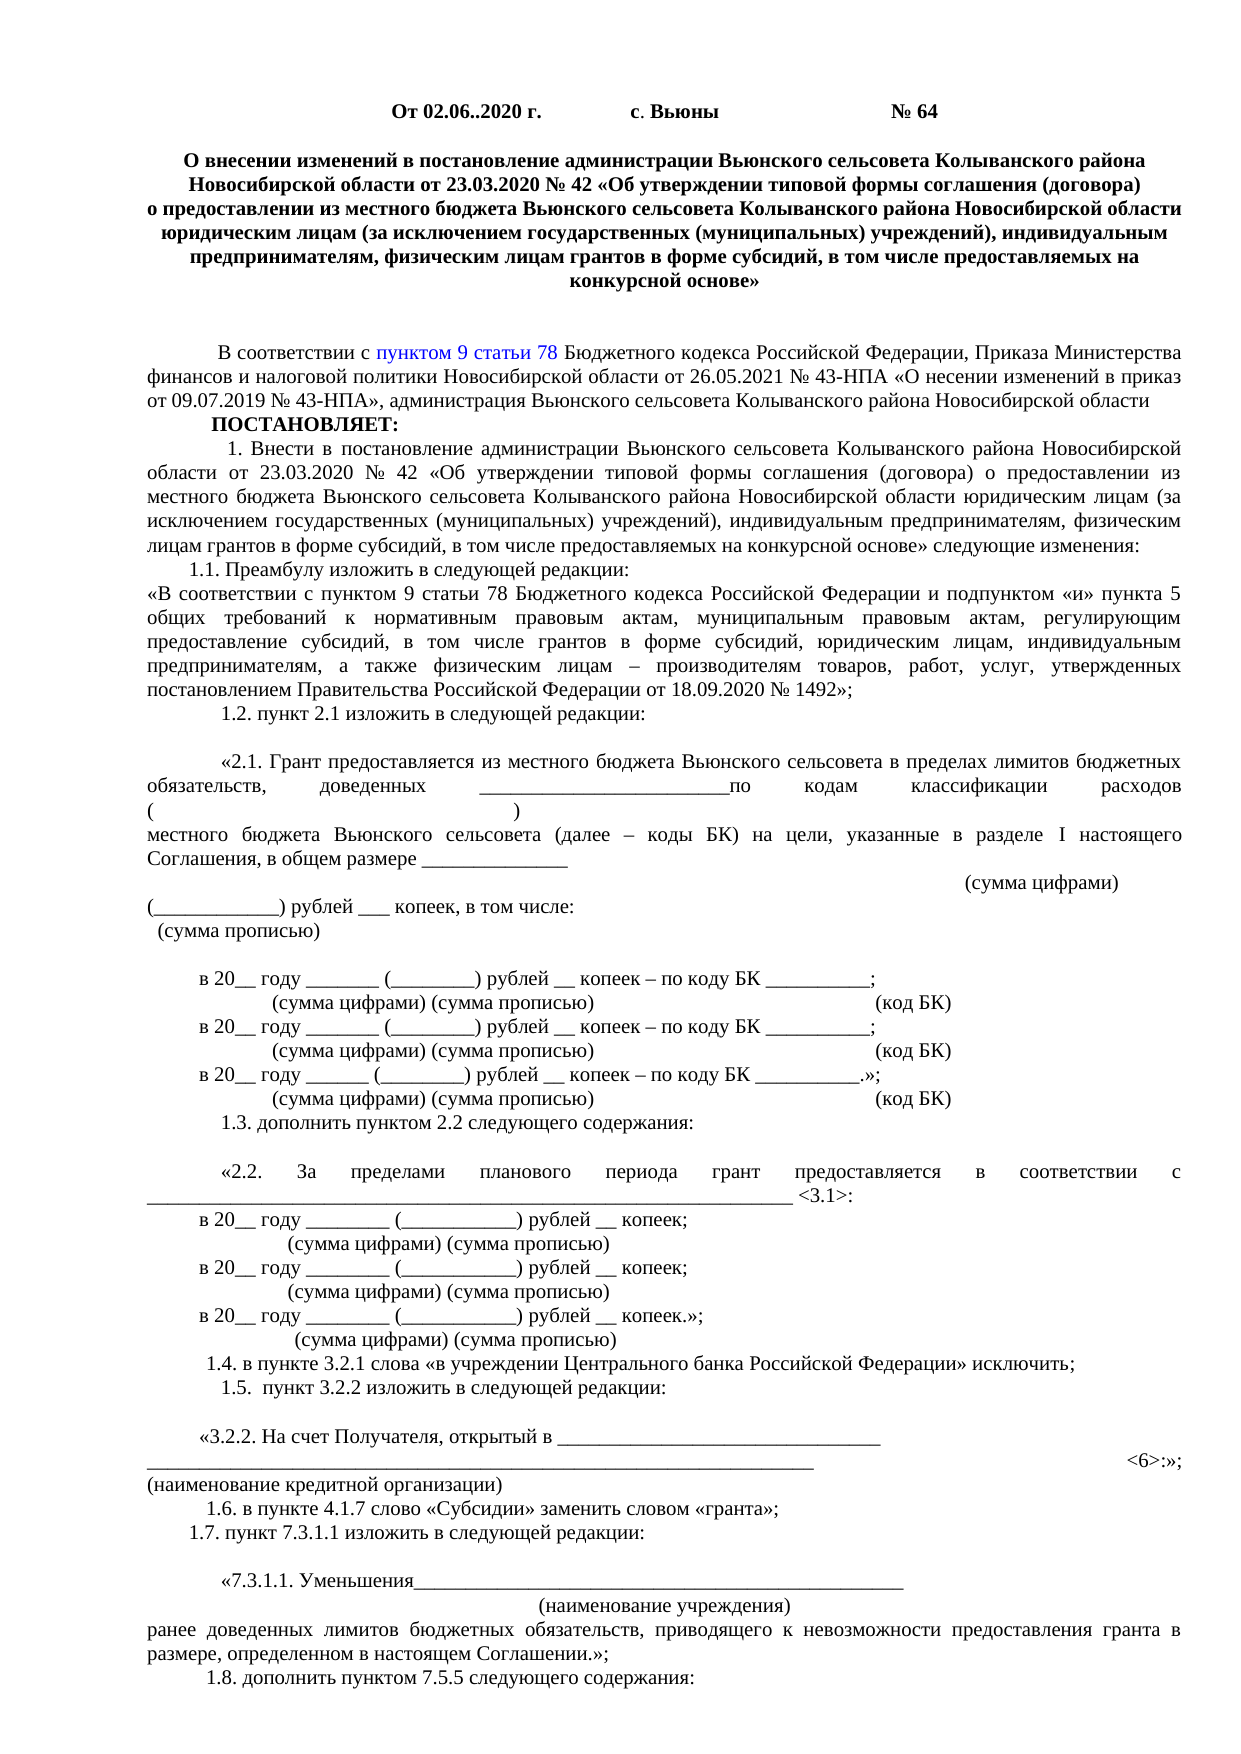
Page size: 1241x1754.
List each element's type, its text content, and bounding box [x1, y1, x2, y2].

text «7.3.1.1. Уменьшения_______________________________________________ [147, 1568, 1182, 1592]
text (сумма цифрами) (сумма прописью) [147, 1327, 1182, 1351]
text в 20__ году ________ (___________) рублей __ копеек; [147, 1255, 1182, 1279]
text (сумма цифрами) (сумма прописью) [147, 1279, 1182, 1303]
text ПОСТАНОВЛЯЕТ: [147, 412, 1182, 436]
text 1.3. дополнить пунктом 2.2 следующего содержания: [147, 1110, 1182, 1134]
text ранее доведенных лимитов бюджетных обязательств, приводящего к невозможности предоставления гранта в размере, определенном в настоящем Соглашении.»; [147, 1617, 1182, 1665]
text От 02.06..2020 г. с. Вьюны № 64 [147, 99, 1182, 123]
text 1. Внести в постановление администрации Вьюнского сельсовета Колыванского района Новосибирской области от 23.03.2020 № 42 «Об утверждении типовой формы соглашения (договора) о предоставлении из местного бюджета Вьюнского сельсовета Колыванского района Новосибирской области юридическим лицам (за исключением государственных (муниципальных) учреждений), индивидуальным предпринимателям, физическим лицам грантов в форме субсидий, в том числе предоставляемых на конкурсной основе» следующие изменения: [147, 436, 1182, 557]
text 1.7. пункт 7.3.1.1 изложить в следующей редакции: [147, 1520, 1182, 1544]
text (сумма цифрами) (сумма прописью) (код БК) [147, 1038, 1182, 1062]
text местного бюджета Вьюнского сельсовета (далее – коды БК) на цели, указанные в разделе I настоящего Соглашения, в общем размере ______________ [147, 822, 1182, 870]
text 1.4. в пункте 3.2.1 слова «в учреждении Центрального банка Российской Федерации» исключить; [147, 1351, 1182, 1375]
text (сумма цифрами) (сумма прописью) (код БК) [147, 990, 1182, 1014]
text 1.8. дополнить пунктом 7.5.5 следующего содержания: [147, 1665, 1182, 1689]
text «В соответствии с пунктом 9 статьи 78 Бюджетного кодекса Российской Федерации и подпунктом «и» пункта 5 общих требований к нормативным правовым актам, муниципальным правовым актам, регулирующим предоставление субсидий, в том числе грантов в форме субсидий, юридическим лицам, индивидуальным предпринимателям, а также физическим лицам – производителям товаров, работ, услуг, утвержденных постановлением Правительства Российской Федерации от 18.09.2020 № 1492»; [147, 581, 1182, 701]
text 1.1. Преамбулу изложить в следующей редакции: [147, 557, 1182, 581]
text (сумма цифрами) (сумма прописью) (код БК) [147, 1086, 1182, 1110]
text О внесении изменений в постановление администрации Вьюнского сельсовета Колыванского района Новосибирской области от 23.03.2020 № 42 «Об утверждении типовой формы соглашения (договора) [147, 147, 1182, 196]
text (сумма цифрами) (сумма прописью) [147, 1231, 1182, 1255]
text 1.5. пункт 3.2.2 изложить в следующей редакции: [147, 1375, 1182, 1399]
text «3.2.2. На счет Получателя, открытый в _______________________________ [147, 1424, 1182, 1448]
text в 20__ году _______ (________) рублей __ копеек – по коду БК __________; [147, 1014, 1182, 1038]
text (сумма цифрами) [147, 870, 1182, 894]
text в 20__ году ______ (________) рублей __ копеек – по коду БК __________.»; [147, 1062, 1182, 1086]
text в 20__ году ________ (___________) рублей __ копеек; [147, 1207, 1182, 1231]
text (наименование учреждения) [147, 1592, 1182, 1617]
text 1.6. в пункте 4.1.7 слово «Субсидии» заменить словом «гранта»; [147, 1496, 1182, 1520]
text «2.2. За пределами планового периода грант предоставляется в соответствии с ______________________________________________________________ <3.1>: [147, 1159, 1182, 1207]
text в 20__ году ________ (___________) рублей __ копеек.»; [147, 1303, 1182, 1327]
text (____________) рублей ___ копеек, в том числе: [147, 894, 1182, 918]
text (сумма прописью) [147, 918, 1182, 942]
text о предоставлении из местного бюджета Вьюнского сельсовета Колыванского района Новосибирской области юридическим лицам (за исключением государственных (муниципальных) учреждений), индивидуальным предпринимателям, физическим лицам грантов в форме субсидий, в том числе предоставляемых на конкурсной основе» [147, 196, 1182, 292]
text в 20__ году _______ (________) рублей __ копеек – по коду БК __________; [147, 966, 1182, 990]
text 1.2. пункт 2.1 изложить в следующей редакции: [147, 701, 1182, 725]
text «2.1. Грант предоставляется из местного бюджета Вьюнского сельсовета в пределах лимитов бюджетных обязательств, доведенных ________________________по кодам классификации расходов ( ) [147, 749, 1182, 822]
text ________________________________________________________________ <6>:»; (наименование кредитной организации) [147, 1448, 1182, 1496]
text В соответствии с пунктом 9 статьи 78 Бюджетного кодекса Российской Федерации, Приказа Министерства финансов и налоговой политики Новосибирской области от 26.05.2021 № 43-НПА «О несении изменений в приказ от 09.07.2019 № 43-НПА», администрация Вьюнского сельсовета Колыванского района Новосибирской области [147, 340, 1182, 412]
